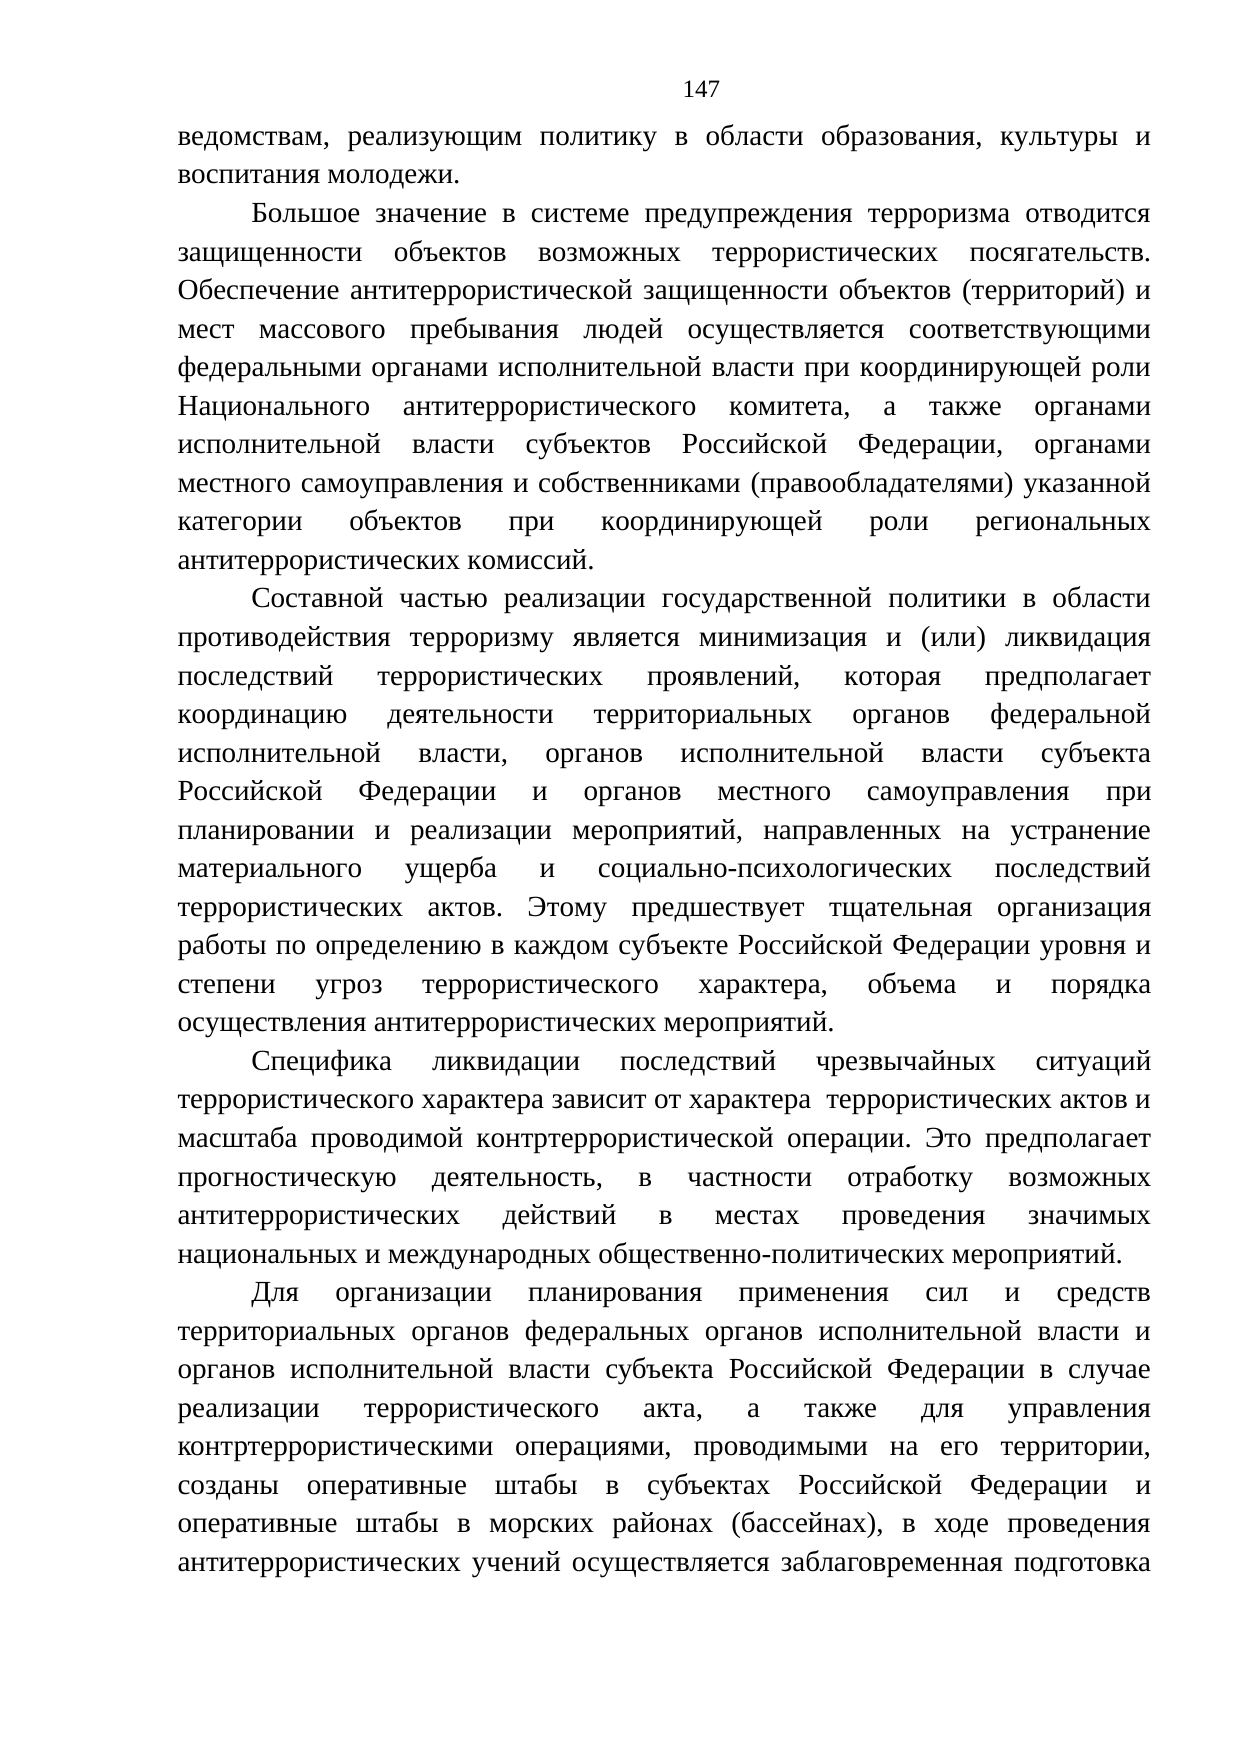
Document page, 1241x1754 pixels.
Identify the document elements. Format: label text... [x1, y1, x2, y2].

text Составной частью реализации государственной политики в области противодействия терроризму является минимизация и (или) ликвидация последствий террористических проявлений, которая предполагает координацию деятельности территориальных органов федеральной исполнительной власти, органов исполнительной власти субъекта Российской Федерации и органов местного самоуправления при планировании и реализации мероприятий, направленных на устранение материального ущерба и социально-психологических последствий террористических актов. Этому предшествует тщательная организация работы по определению в каждом субъекте Российской Федерации уровня и степени угроз террористического характера, объема и порядка осуществления антитеррористических мероприятий. [177, 581, 1152, 1038]
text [177, 118, 1152, 190]
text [177, 1274, 1152, 1578]
text Специфика ликвидации последствий чрезвычайных ситуаций террористического характера зависит от характера террористических актов и масштаба проводимой контртеррористической операции. Это предполагает прогностическую деятельность, в частности отработку возможных антитеррористических действий в местах проведения значимых национальных и международных общественно-политических мероприятий. [177, 1043, 1152, 1269]
text Большое значение в системе предупреждения терроризма отводится защищенности объектов возможных террористических посягательств. Обеспечение антитеррористической защищенности объектов (территорий) и мест массового пребывания людей осуществляется соответствующими федеральными органами исполнительной власти при координирующей роли Национального антитеррористического комитета, а также органами исполнительной власти субъектов Российской Федерации, органами местного самоуправления и собственниками (правообладателями) указанной категории объектов при координирующей роли региональных антитеррористических комиссий. [177, 195, 1152, 576]
